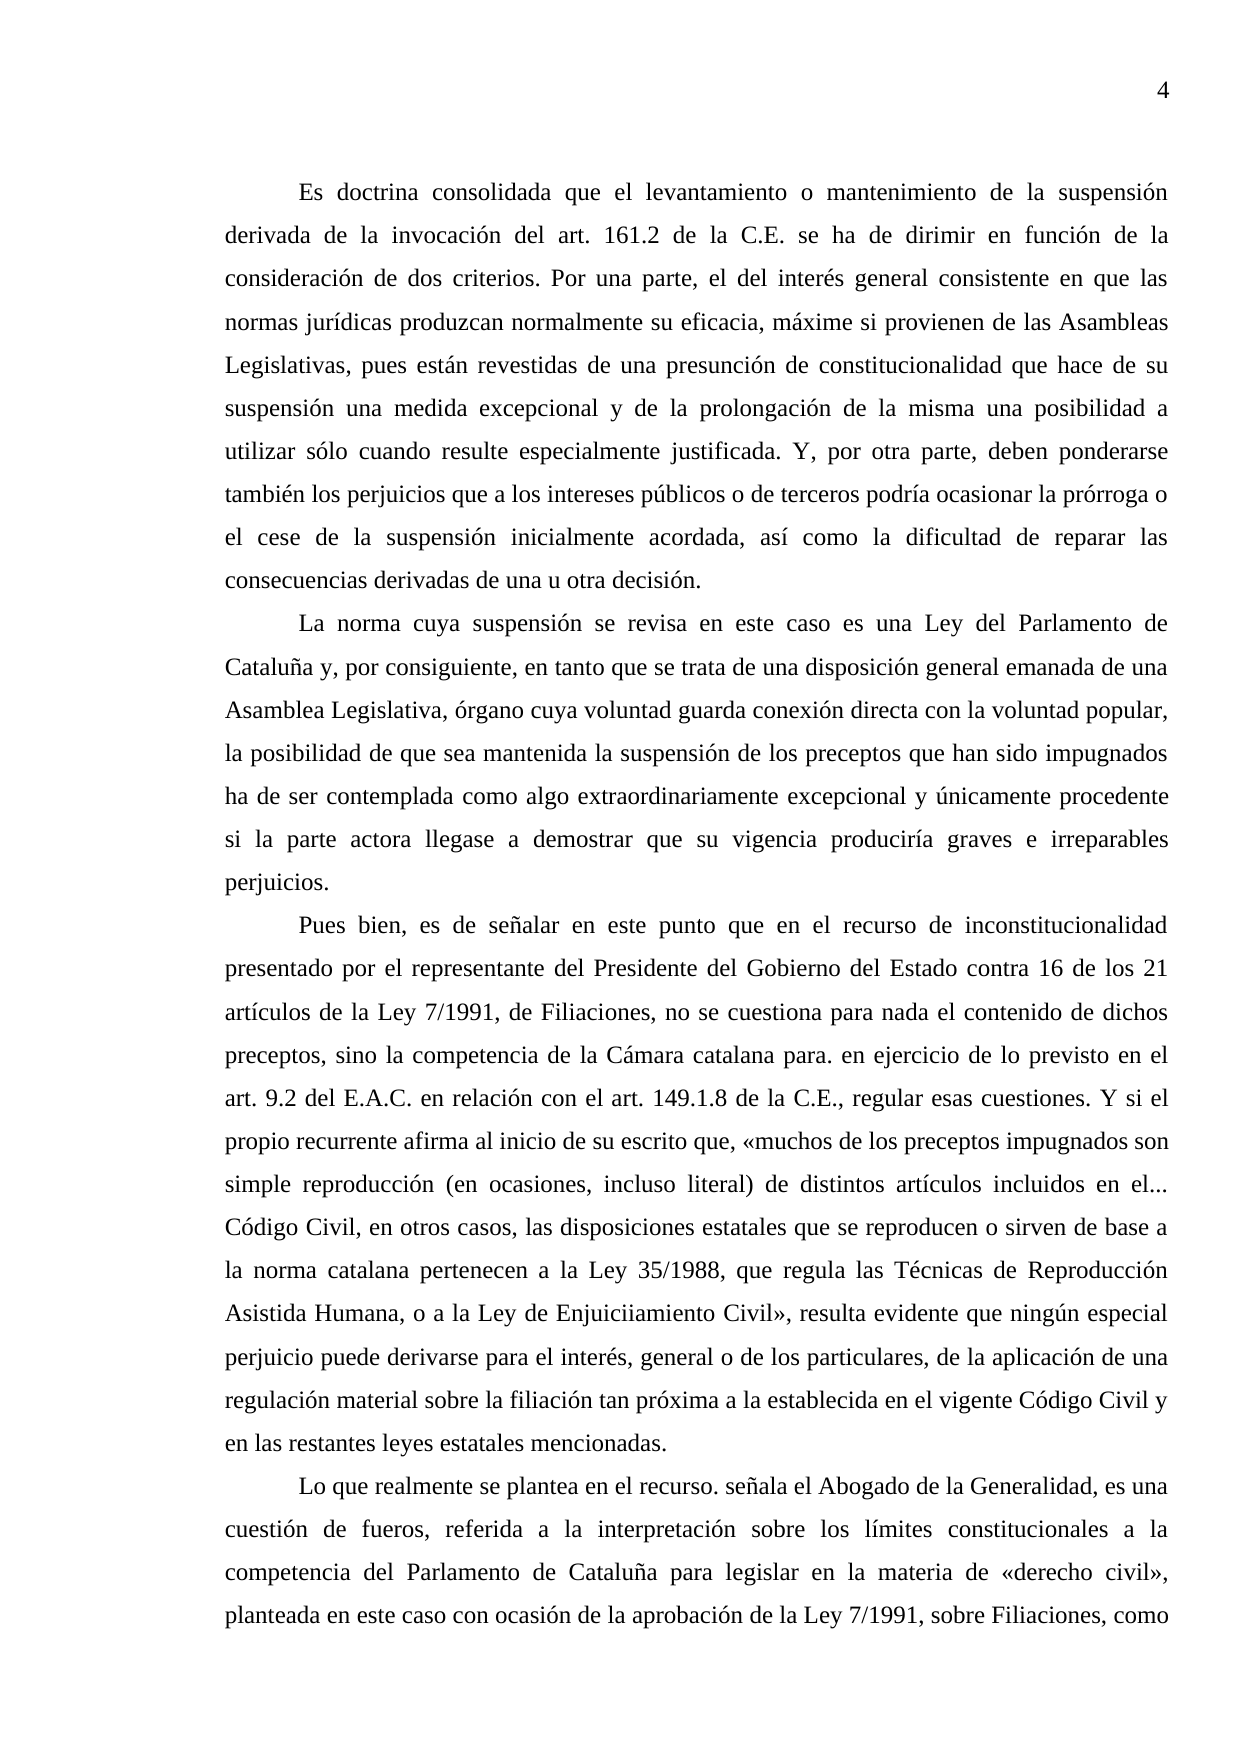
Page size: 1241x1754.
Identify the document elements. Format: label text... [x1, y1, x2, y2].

text Es doctrina consolidada que el levantamiento o mantenimiento de la suspensión derivada de la invocación del art. 161.2 de la C.E. se ha de dirimir en función de la consideración de dos criterios. Por una parte, el del interés general consistente en que las normas jurídicas produzcan normalmente su eficacia, máxime si provienen de las Asambleas Legislativas, pues están revestidas de una presunción de constitucionalidad que hace de su suspensión una medida excepcional y de la prolongación de la misma una posibilidad a utilizar sólo cuando resulte especialmente justificada. Y, por otra parte, deben ponderarse también los perjuicios que a los intereses públicos o de terceros podría ocasionar la prórroga o el cese de la suspensión inicialmente acordada, así como la dificultad de reparar las consecuencias derivadas de una u otra decisión. [224, 177, 1169, 594]
text Pues bien, es de señalar en este punto que en el recurso de inconstitucionalidad presentado por el representante del Presidente del Gobierno del Estado contra 16 de los 21 artículos de la Ley 7/1991, de Filiaciones, no se cuestiona para nada el contenido de dichos preceptos, sino la competencia de la Cámara catalana para. en ejercicio de lo previsto en el art. 9.2 del E.A.C. en relación con el art. 149.1.8 de la C.E., regular esas cuestiones. Y si el propio recurrente afirma al inicio de su escrito que, «muchos de los preceptos impugnados son simple reproducción (en ocasiones, incluso literal) de distintos artículos incluidos en el... Código Civil, en otros casos, las disposiciones estatales que se reproducen o sirven de base a la norma catalana pertenecen a la Ley 35/1988, que regula las Técnicas de Reproducción Asistida Humana, o a la Ley de Enjuiciiamiento Civil», resulta evidente que ningún especial perjuicio puede derivarse para el interés, general o de los particulares, de la aplicación de una regulación material sobre la filiación tan próxima a la establecida en el vigente Código Civil y en las restantes leyes estatales mencionadas. [224, 910, 1169, 1457]
text La norma cuya suspensión se revisa en este caso es una Ley del Parlamento de Cataluña y, por consiguiente, en tanto que se trata de una disposición general emanada de una Asamblea Legislativa, órgano cuya voluntad guarda conexión directa con la voluntad popular, la posibilidad de que sea mantenida la suspensión de los preceptos que han sido impugnados ha de ser contemplada como algo extraordinariamente excepcional y únicamente procedente si la parte actora llegase a demostrar que su vigencia produciría graves e irreparables perjuicios. [224, 608, 1169, 896]
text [224, 1471, 1169, 1629]
